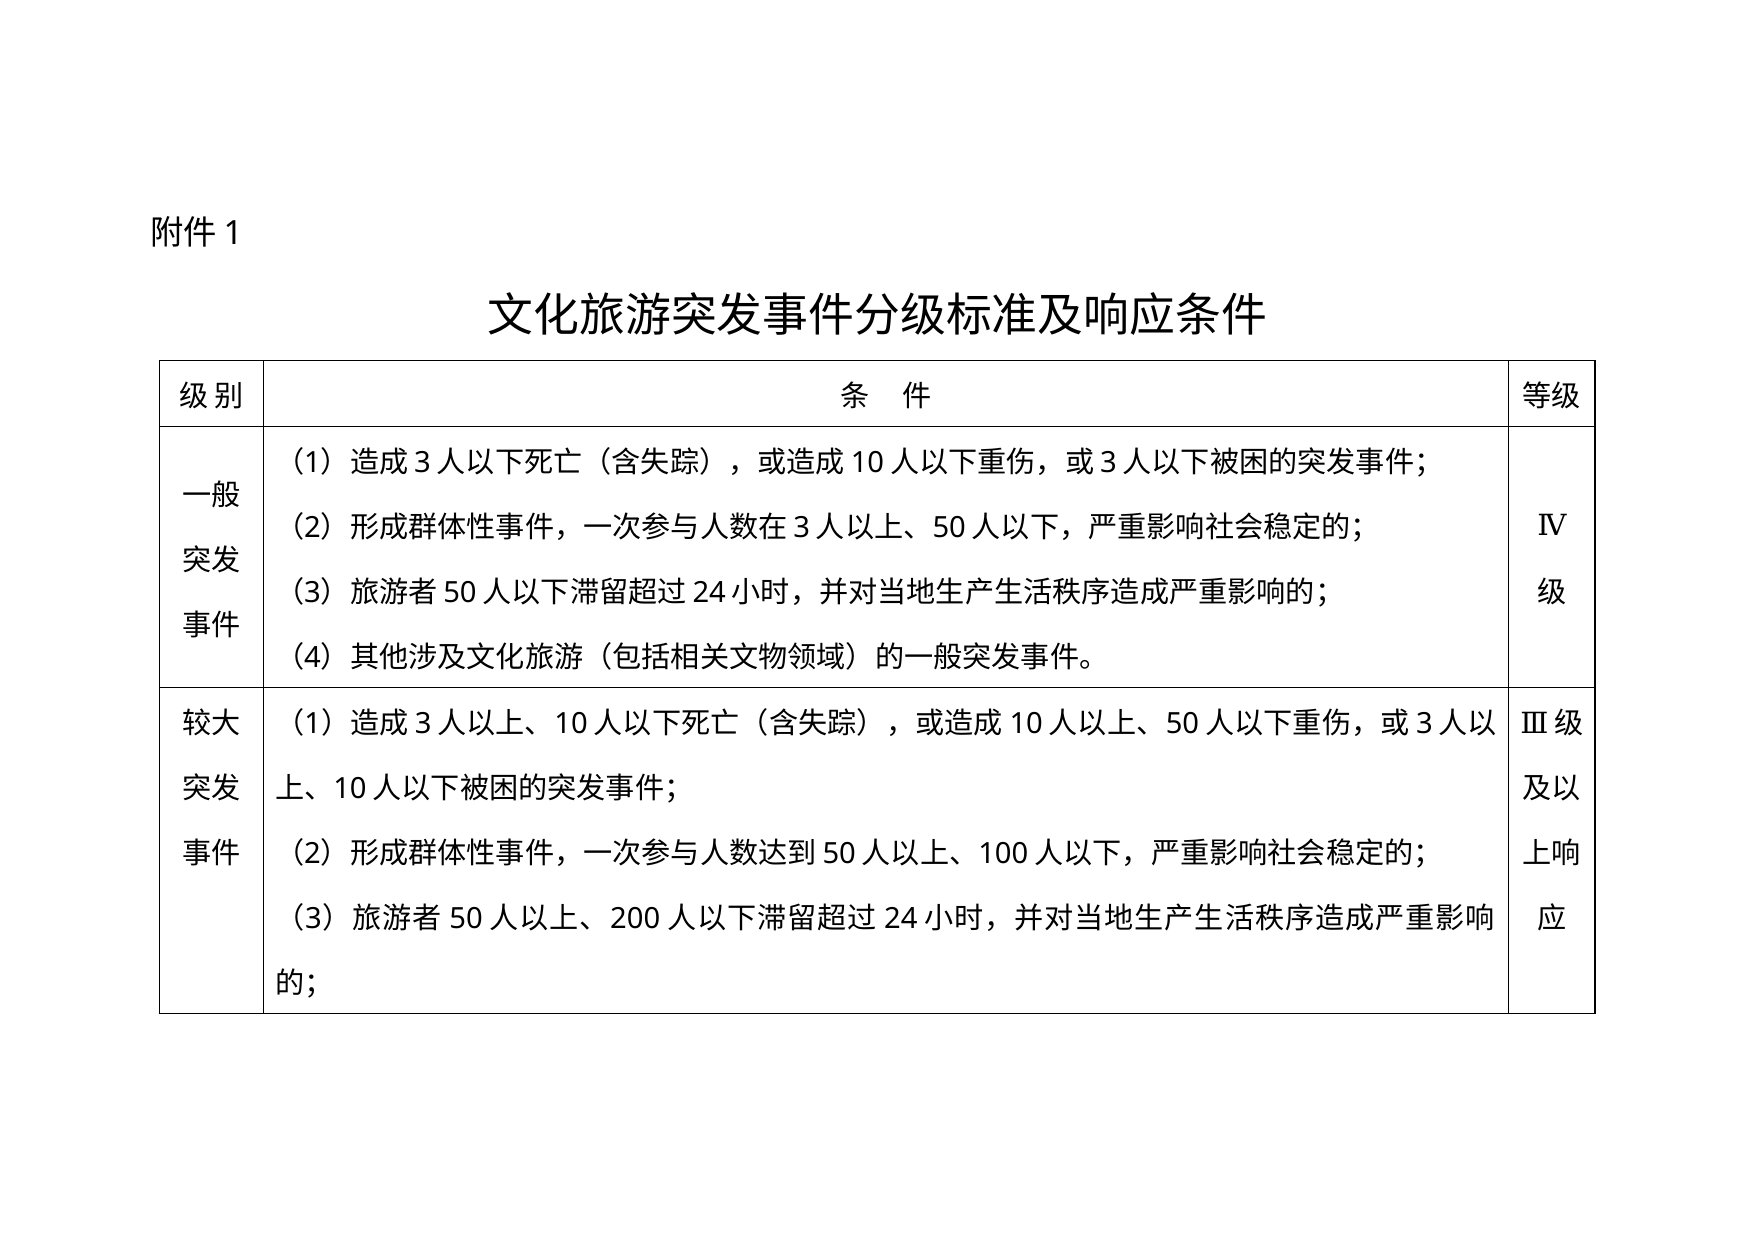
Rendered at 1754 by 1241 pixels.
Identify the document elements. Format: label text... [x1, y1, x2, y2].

text 文化旅游突发事件分级标准及响应条件 [150, 263, 1604, 360]
table_cell Ⅳ级 [1509, 427, 1594, 687]
table_header 级 别 [160, 361, 263, 426]
table_cell （1）造成3人以下死亡（含失踪），或造成10人以下重伤，或3人以下被困的突发事件； （2）形成群体性事件，一次参与人数在3人以上、50人以下，严重影响社会稳定的； （3）旅游者50人以下滞留超过24小时，并对当地生产生活秩序造成严重影响的； （4）其他涉及文化旅游（包括相关文物领域）的一般突发事件。 [264, 427, 1508, 687]
table_header 等级 [1509, 361, 1594, 426]
table_cell 一般 突发 事件 [160, 427, 263, 687]
table_cell Ⅲ级及以上响应 [1509, 688, 1594, 1013]
table_cell 较大 突发 事件 [160, 688, 263, 1013]
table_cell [264, 688, 1508, 1013]
text 附件1 [150, 198, 1604, 263]
table_header 条 件 [264, 361, 1508, 426]
